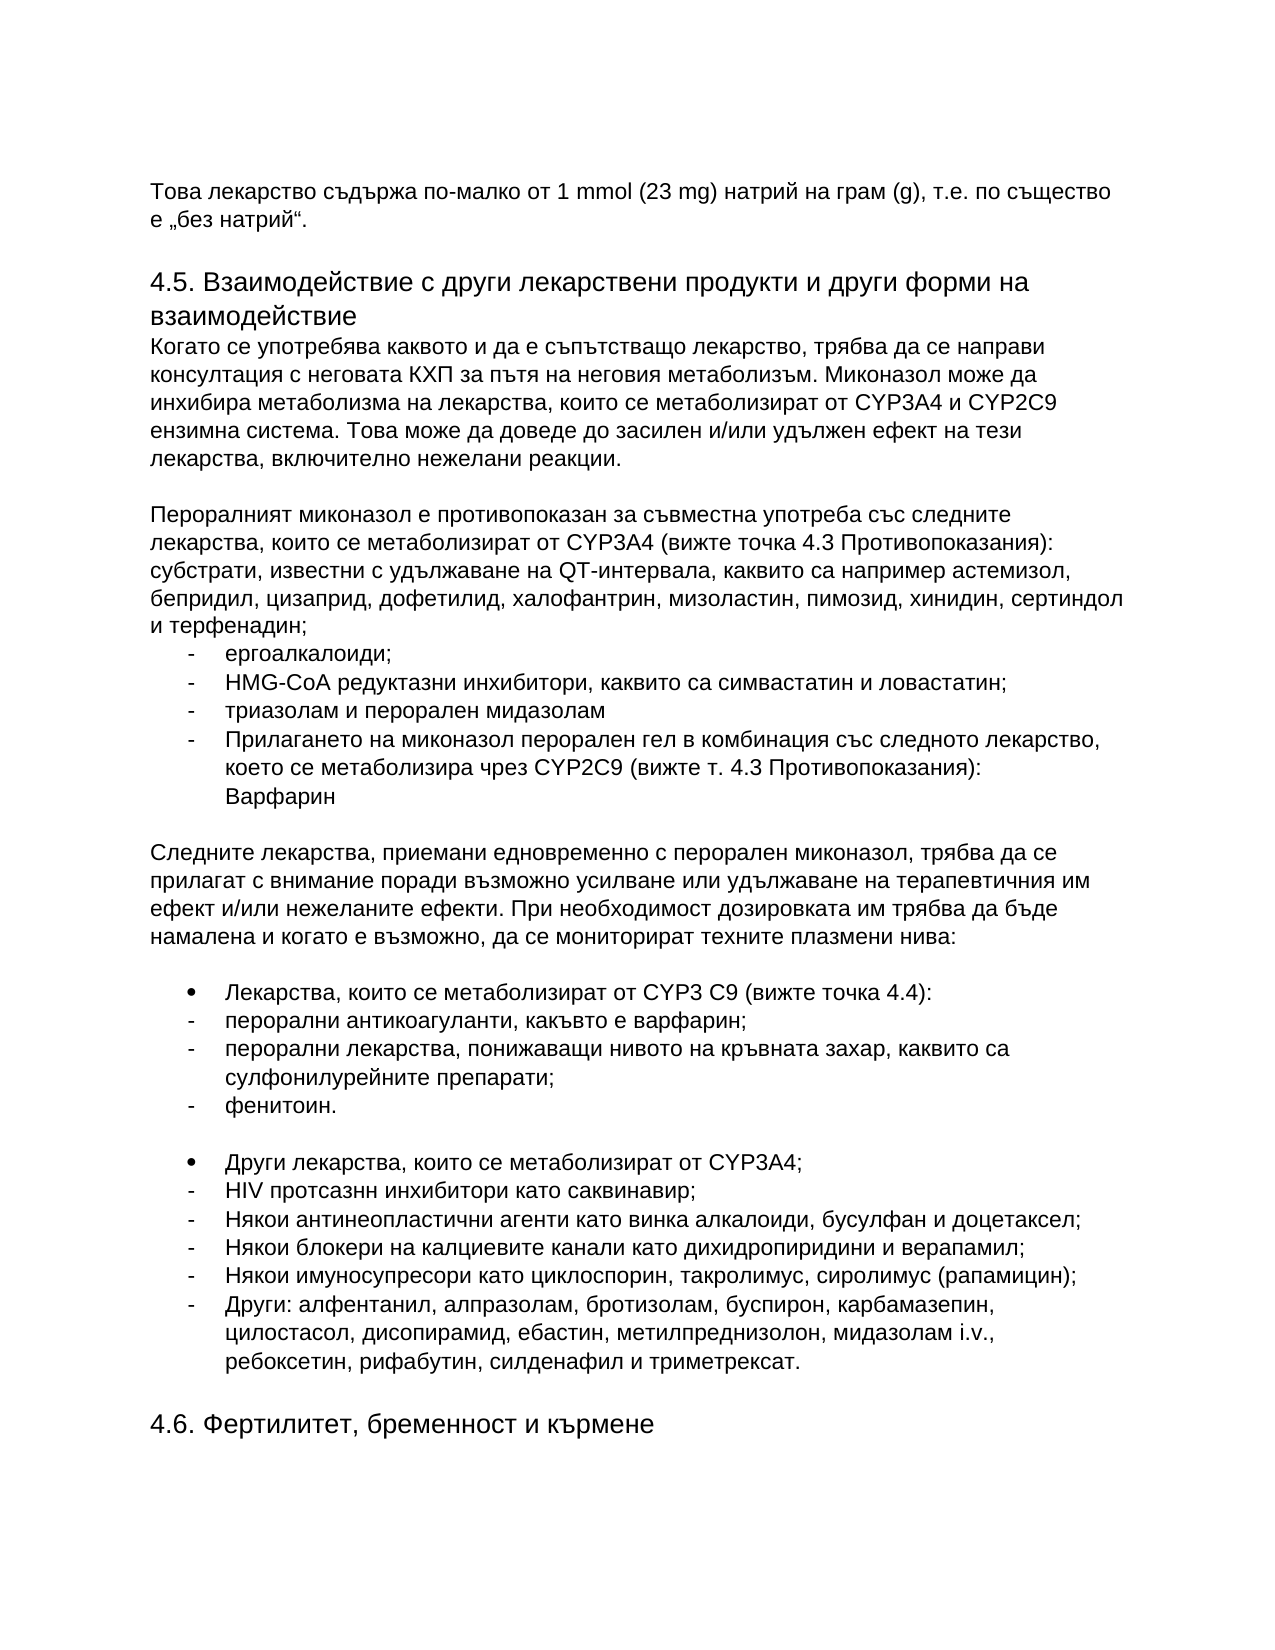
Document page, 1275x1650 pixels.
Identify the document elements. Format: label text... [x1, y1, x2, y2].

list Лекарства, които се метаболизират от CYP3 С9 (вижте точка 4.4): [187, 978, 1125, 1005]
list Прилагането на миконазол перорален гел в комбинация със следното лекарство, което се метаболизира чрез CYP2C9 (вижте т. 4.3 Противопоказания): [187, 726, 1125, 781]
list Някои имуносупресори като циклоспорин, такролимус, сиролимус (рапамицин); [187, 1262, 1125, 1289]
list триазолам и перорален мидазолам [187, 697, 1125, 724]
list перорални лекарства, понижаващи нивото на кръвната захар, каквито са сулфонилурейните препарати; [187, 1035, 1125, 1090]
list HIV протсазнн инхибитори като саквинавир; [187, 1177, 1125, 1203]
list Други: алфентанил, алпразолам, бротизолам, буспирон, карбамазепин, цилостасол, дисопирамид, ебастин, метилпреднизолон, мидазолам i.v., ребоксетин, рифабутин, силденафил и триметрексат. [187, 1291, 1125, 1374]
list Някои блокери на калциевите канали като дихидропиридини и верапамил; [187, 1234, 1125, 1260]
text Когато се употребява каквото и да е съпътстващо лекарство, трябва да се направи консултация с неговата КХП за пътя на неговия метаболизъм. Миконазол може да инхибира метаболизма на лекарства, които се метаболизират от CYP3A4 и CYP2C9 ензимна система. Това може да доведе до засилен и/или удължен ефект на тези лекарства, включително нежелани реакции. [150, 333, 1125, 471]
list ергоалкалоиди; [187, 640, 1125, 667]
list Други лекарства, които се метаболизират от CYP3A4; [187, 1149, 1125, 1175]
list Някои антинеопластични агенти като винка алкалоиди, бусулфан и доцетаксел; [187, 1206, 1125, 1232]
text Следните лекарства, приемани едновременно с перорален миконазол, трябва да се прилагат с внимание поради възможно усилване или удължаване на терапевтичния им ефект и/или нежеланите ефекти. При необходимост дозировката им трябва да бъде намалена и когато е възможно, да се мониторират техните плазмени нива: [150, 839, 1125, 949]
text субстрати, известни с удължаване на QT-интервала, каквито са например астемизол, бепридил, цизаприд, дофетилид, халофантрин, мизоластин, пимозид, хинидин, сертиндол и терфенадин; [150, 557, 1125, 639]
list Варфарин [225, 783, 1125, 809]
text Това лекарство съдържа по-малко от 1 mmol (23 mg) натрий на грам (g), т.е. по същество е „без натрий“. [150, 178, 1125, 232]
list перорални антикоагуланти, какъвто е варфарин; [187, 1007, 1125, 1033]
subtitle 4.6. Фертилитет, бременност и кърмене [150, 1408, 1125, 1439]
list фенитоин. [187, 1092, 1125, 1119]
subtitle 4.5. Взаимодействие с други лекарствени продукти и други форми на взаимодействие [150, 266, 1125, 331]
text Пероралният миконазол е противопоказан за съвместна употреба със следните лекарства, които се метаболизират от CYP3A4 (вижте точка 4.3 Противопоказания): [150, 501, 1125, 555]
list HMG-CoA редуктазни инхибитори, каквито са симвастатин и ловастатин; [187, 669, 1125, 695]
